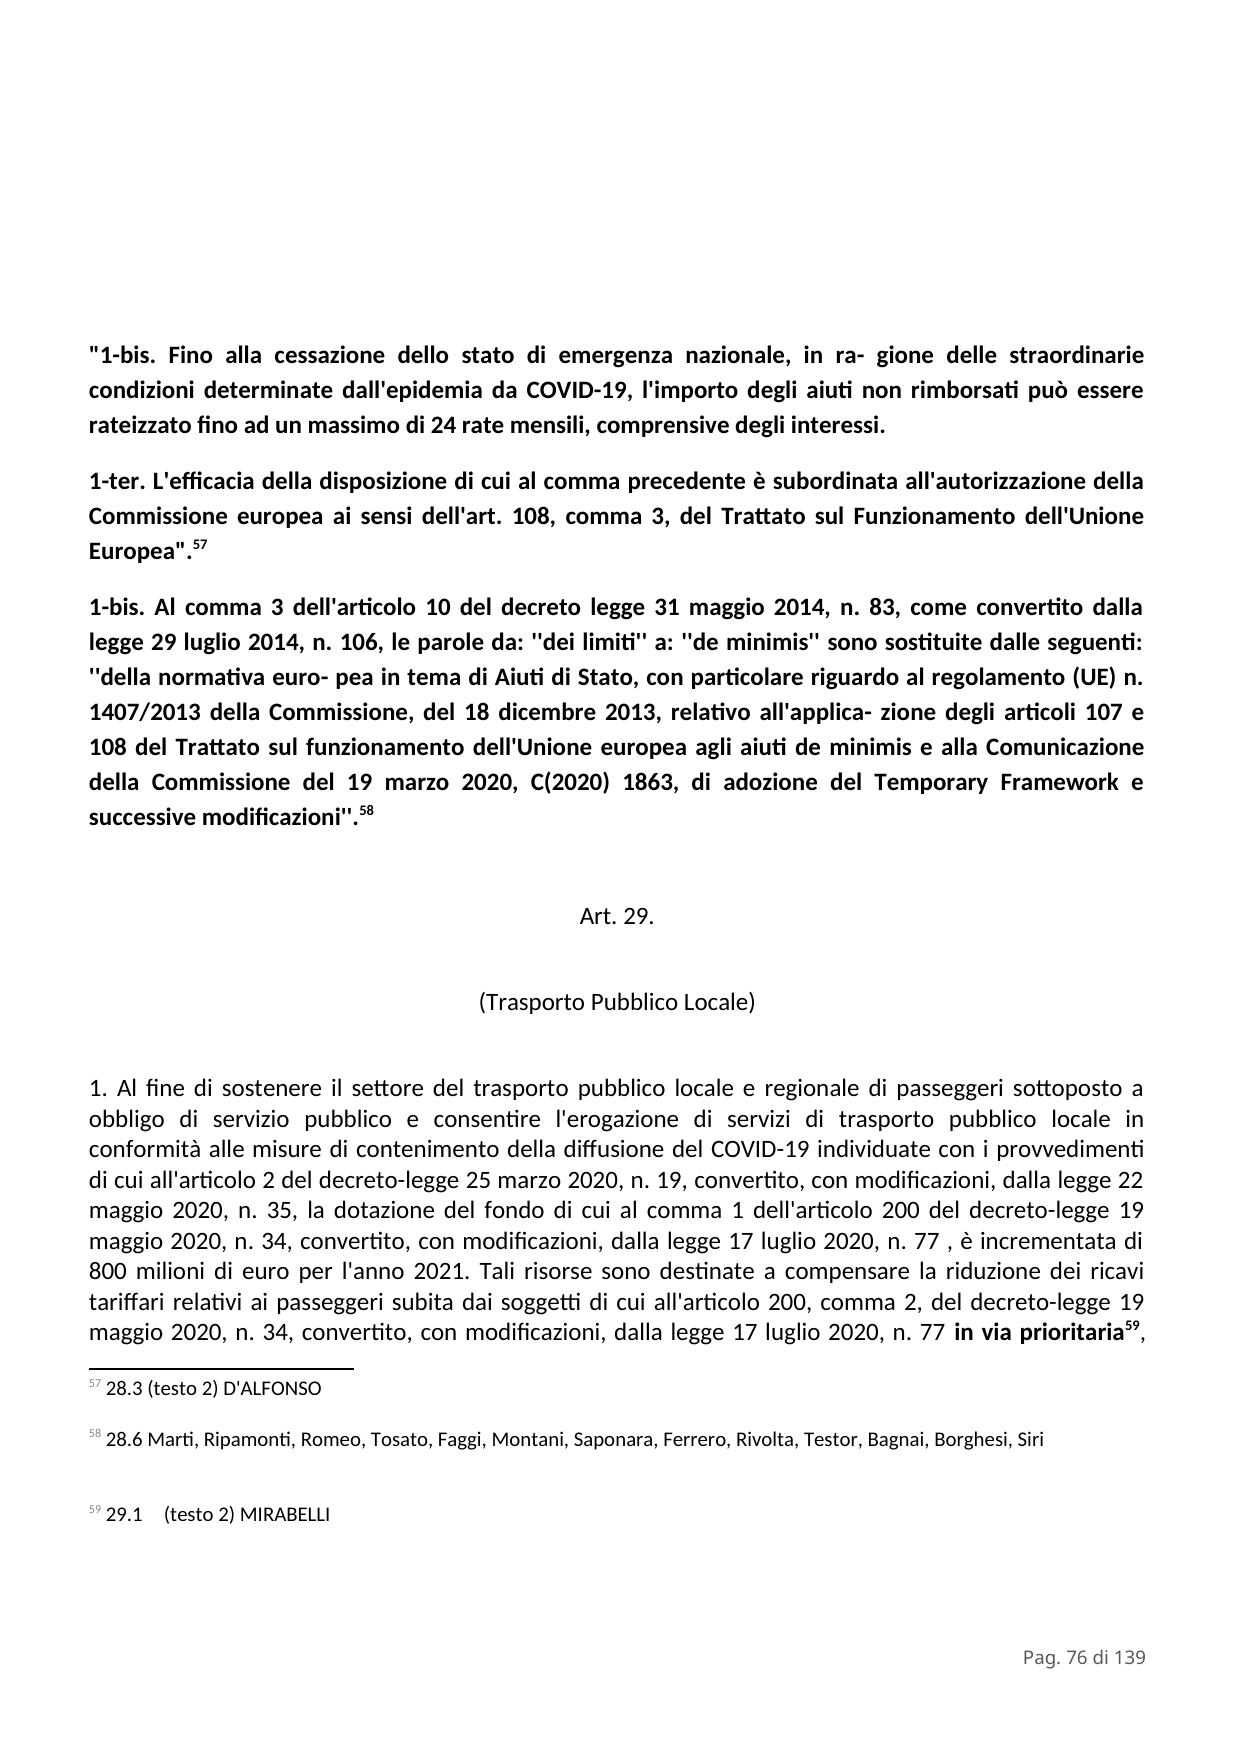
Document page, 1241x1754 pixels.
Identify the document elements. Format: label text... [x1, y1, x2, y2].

text (Trasporto Pubblico Locale) [89, 986, 1146, 1017]
text "1-bis. Fino alla cessazione dello stato di emergenza nazionale, in ra- gione delle straordinarie condizioni determinate dall'epidemia da COVID-19, l'importo degli aiuti non rimborsati può essere rateizzato fino ad un massimo di 24 rate mensili, comprensive degli interessi. [89, 340, 1146, 440]
text 1-ter. L'efficacia della disposizione di cui al comma precedente è subordinata all'autorizzazione della Commissione europea ai sensi dell'art. 108, comma 3, del Trattato sul Funzionamento dell'Unione Europea". [89, 466, 1146, 566]
text Art. 29. [89, 900, 1146, 931]
text 1-bis. Al comma 3 dell'articolo 10 del decreto legge 31 maggio 2014, n. 83, come convertito dalla legge 29 luglio 2014, n. 106, le parole da: ''dei limiti'' a: ''de minimis'' sono sostituite dalle seguenti: ''della normativa euro- pea in tema di Aiuti di Stato, con particolare riguardo al regolamento (UE) n. 1407/2013 della Commissione, del 18 dicembre 2013, relativo all'applica- zione degli articoli 107 e 108 del Trattato sul funzionamento dell'Unione europea agli aiuti de minimis e alla Comunicazione della Commissione del 19 marzo 2020, C(2020) 1863, di adozione del Temporary Framework e successive modificazioni''. [89, 591, 1146, 832]
